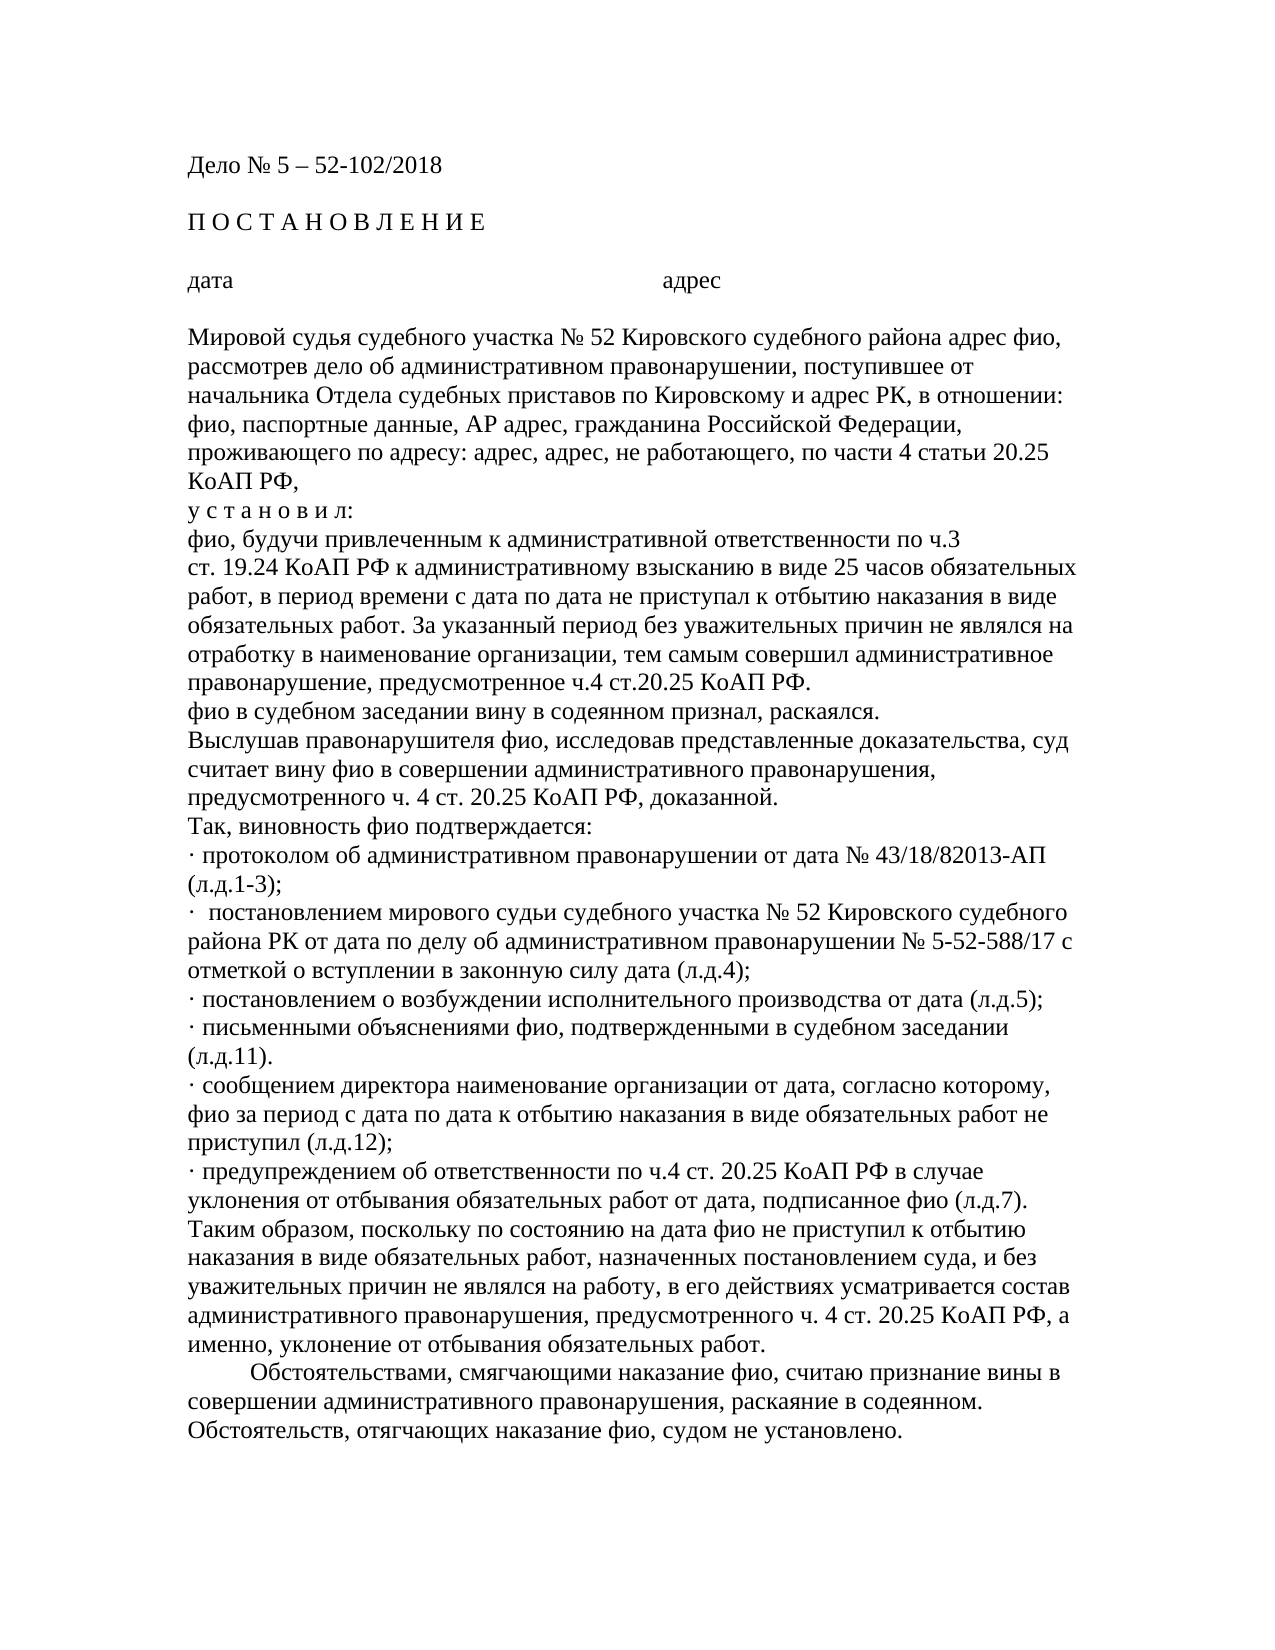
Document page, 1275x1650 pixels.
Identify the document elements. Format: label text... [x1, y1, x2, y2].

text фио, паспортные данные, АР адрес, гражданина Российской Федерации, проживающего по адресу: адрес, адрес, не работающего, по части 4 статьи 20.25 КоАП РФ, [187, 409, 1087, 495]
text · письменными объяснениями фио, подтвержденными в судебном заседании (л.д.11). [187, 1012, 1087, 1070]
text Обстоятельств, отягчающих наказание фио, судом не установлено. [187, 1415, 1087, 1444]
text Обстоятельствами, смягчающими наказание фио, считаю признание вины в совершении административного правонарушения, раскаяние в содеянном. [187, 1357, 1087, 1415]
text дата адрес [187, 265, 1087, 294]
text у с т а н о в и л: [187, 495, 1087, 524]
text фио в судебном заседании вину в содеянном признал, раскаялся. [187, 696, 1087, 725]
text · сообщением директора наименование организации от дата, согласно которому, фио за период с дата по дата к отбытию наказания в виде обязательных работ не приступил (л.д.12); [187, 1070, 1087, 1156]
text · постановлением о возбуждении исполнительного производства от дата (л.д.5); [187, 984, 1087, 1012]
text Таким образом, поскольку по состоянию на дата фио не приступил к отбытию наказания в виде обязательных работ, назначенных постановлением суда, и без уважительных причин не являлся на работу, в его действиях усматривается состав административного правонарушения, предусмотренного ч. 4 ст. 20.25 КоАП РФ, а именно, уклонение от отбывания обязательных работ. [187, 1214, 1087, 1357]
text Выслушав правонарушителя фио, исследовав представленные доказательства, суд считает вину фио в совершении административного правонарушения, предусмотренного ч. 4 ст. 20.25 КоАП РФ, доказанной. [187, 725, 1087, 811]
text фио, будучи привлеченным к административной ответственности по ч.3 ст. 19.24 КоАП РФ к административному взысканию в виде 25 часов обязательных работ, в период времени с дата по дата не приступал к отбытию наказания в виде обязательных работ. За указанный период без уважительных причин не являлся на отработку в наименование организации, тем самым совершил административное правонарушение, предусмотренное ч.4 ст.20.25 КоАП РФ. [187, 524, 1087, 696]
text Мировой судья судебного участка № 52 Кировского судебного района адрес фио, рассмотрев дело об административном правонарушении, поступившее от начальника Отдела судебных приставов по Кировскому и адрес РК, в отношении: [187, 322, 1087, 409]
text · протоколом об административном правонарушении от дата № 43/18/82013-АП (л.д.1-3); [187, 840, 1087, 897]
text · постановлением мирового судьи судебного участка № 52 Кировского судебного района РК от дата по делу об административном правонарушении № 5-52-588/17 с отметкой о вступлении в законную силу дата (л.д.4); [187, 897, 1087, 984]
text Так, виновность фио подтверждается: [187, 811, 1087, 840]
text Дело № 5 – 52-102/2018 [187, 150, 1087, 179]
text · предупреждением об ответственности по ч.4 ст. 20.25 КоАП РФ в случае уклонения от отбывания обязательных работ от дата, подписанное фио (л.д.7). [187, 1156, 1087, 1214]
text П О С Т А Н О В Л Е Н И Е [187, 207, 1087, 236]
